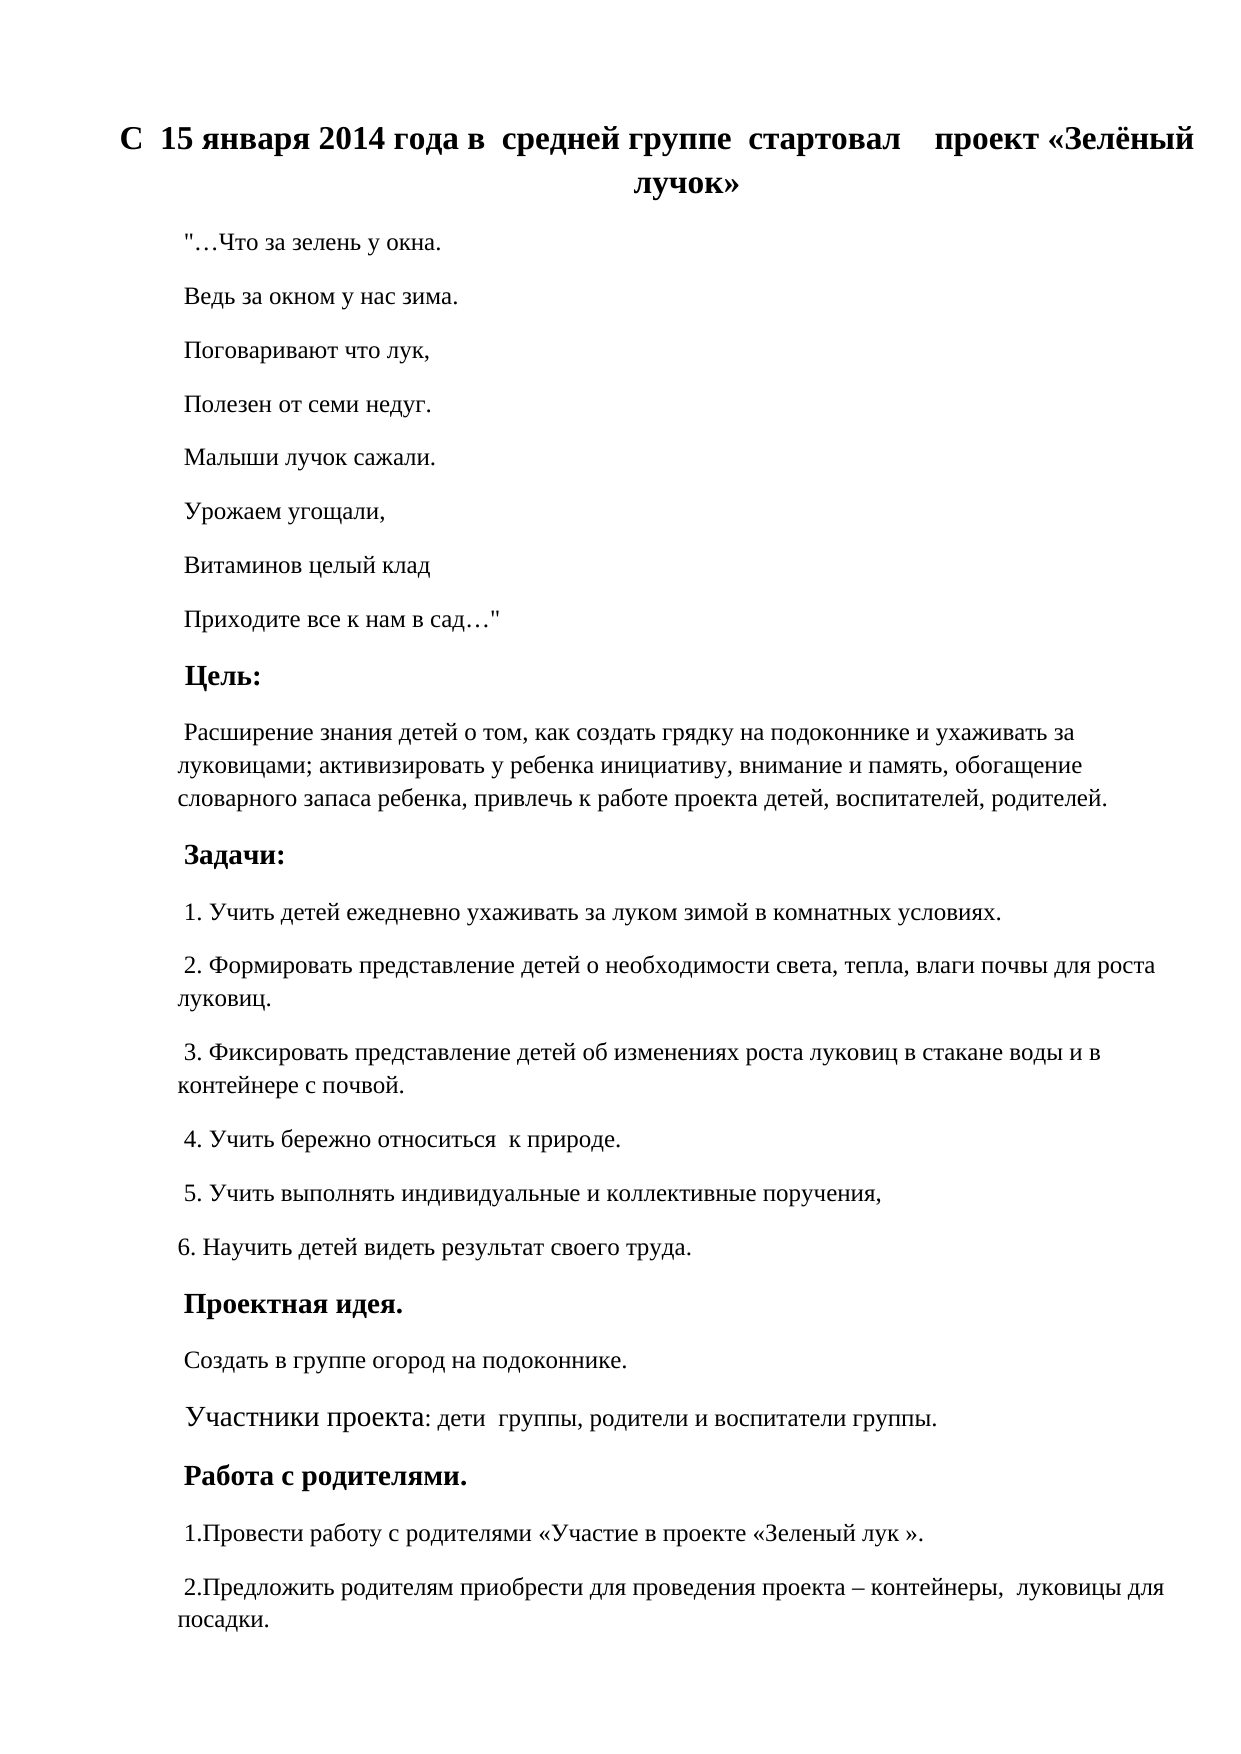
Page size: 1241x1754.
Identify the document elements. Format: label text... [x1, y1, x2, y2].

text Участники проекта: дети группы, родители и воспитатели группы. [177, 1399, 1196, 1432]
text 1. Учить детей ежедневно ухаживать за луком зимой в комнатных условиях. [177, 897, 1196, 925]
text Создать в группе огород на подоконнике. [177, 1345, 1196, 1374]
text Работа с родителями. [177, 1458, 1196, 1492]
text Проектная идея. [177, 1286, 1196, 1319]
text 2.Предложить родителям приобрести для проведения проекта – контейнеры, луковицы для посадки. [177, 1572, 1196, 1633]
text Приходите все к нам в сад…" [177, 604, 1196, 633]
text Поговаривают что лук, [177, 335, 1196, 363]
text Урожаем угощали, [177, 496, 1196, 525]
text 1.Провести работу с родителями «Участие в проекте «Зеленый лук ». [177, 1518, 1196, 1546]
text 4. Учить бережно относиться к природе. [177, 1124, 1196, 1153]
text С 15 января 2014 года в средней группе стартовал проект «Зелёный лучок» [118, 118, 1196, 201]
text 6. Научить детей видеть результат своего труда. [177, 1232, 1196, 1261]
text 5. Учить выполнять индивидуальные и коллективные поручения, [177, 1178, 1196, 1207]
text 2. Формировать представление детей о необходимости света, тепла, влаги почвы для роста луковиц. [177, 950, 1196, 1012]
text Полезен от семи недуг. [177, 389, 1196, 417]
text 3. Фиксировать представление детей об изменениях роста луковиц в стакане воды и в контейнере с почвой. [177, 1037, 1196, 1099]
text "…Что за зелень у окна. [177, 227, 1196, 256]
text Малыши лучок сажали. [177, 442, 1196, 471]
text Задачи: [177, 837, 1196, 871]
text Витаминов целый клад [177, 550, 1196, 579]
text Ведь за окном у нас зима. [177, 281, 1196, 310]
text Расширение знания детей о том, как создать грядку на подоконнике и ухаживать за луковицами; активизировать у ребенка инициативу, внимание и память, обогащение словарного запаса ребенка, привлечь к работе проекта детей, воспитателей, родителей. [177, 717, 1196, 812]
text Цель: [177, 658, 1196, 691]
